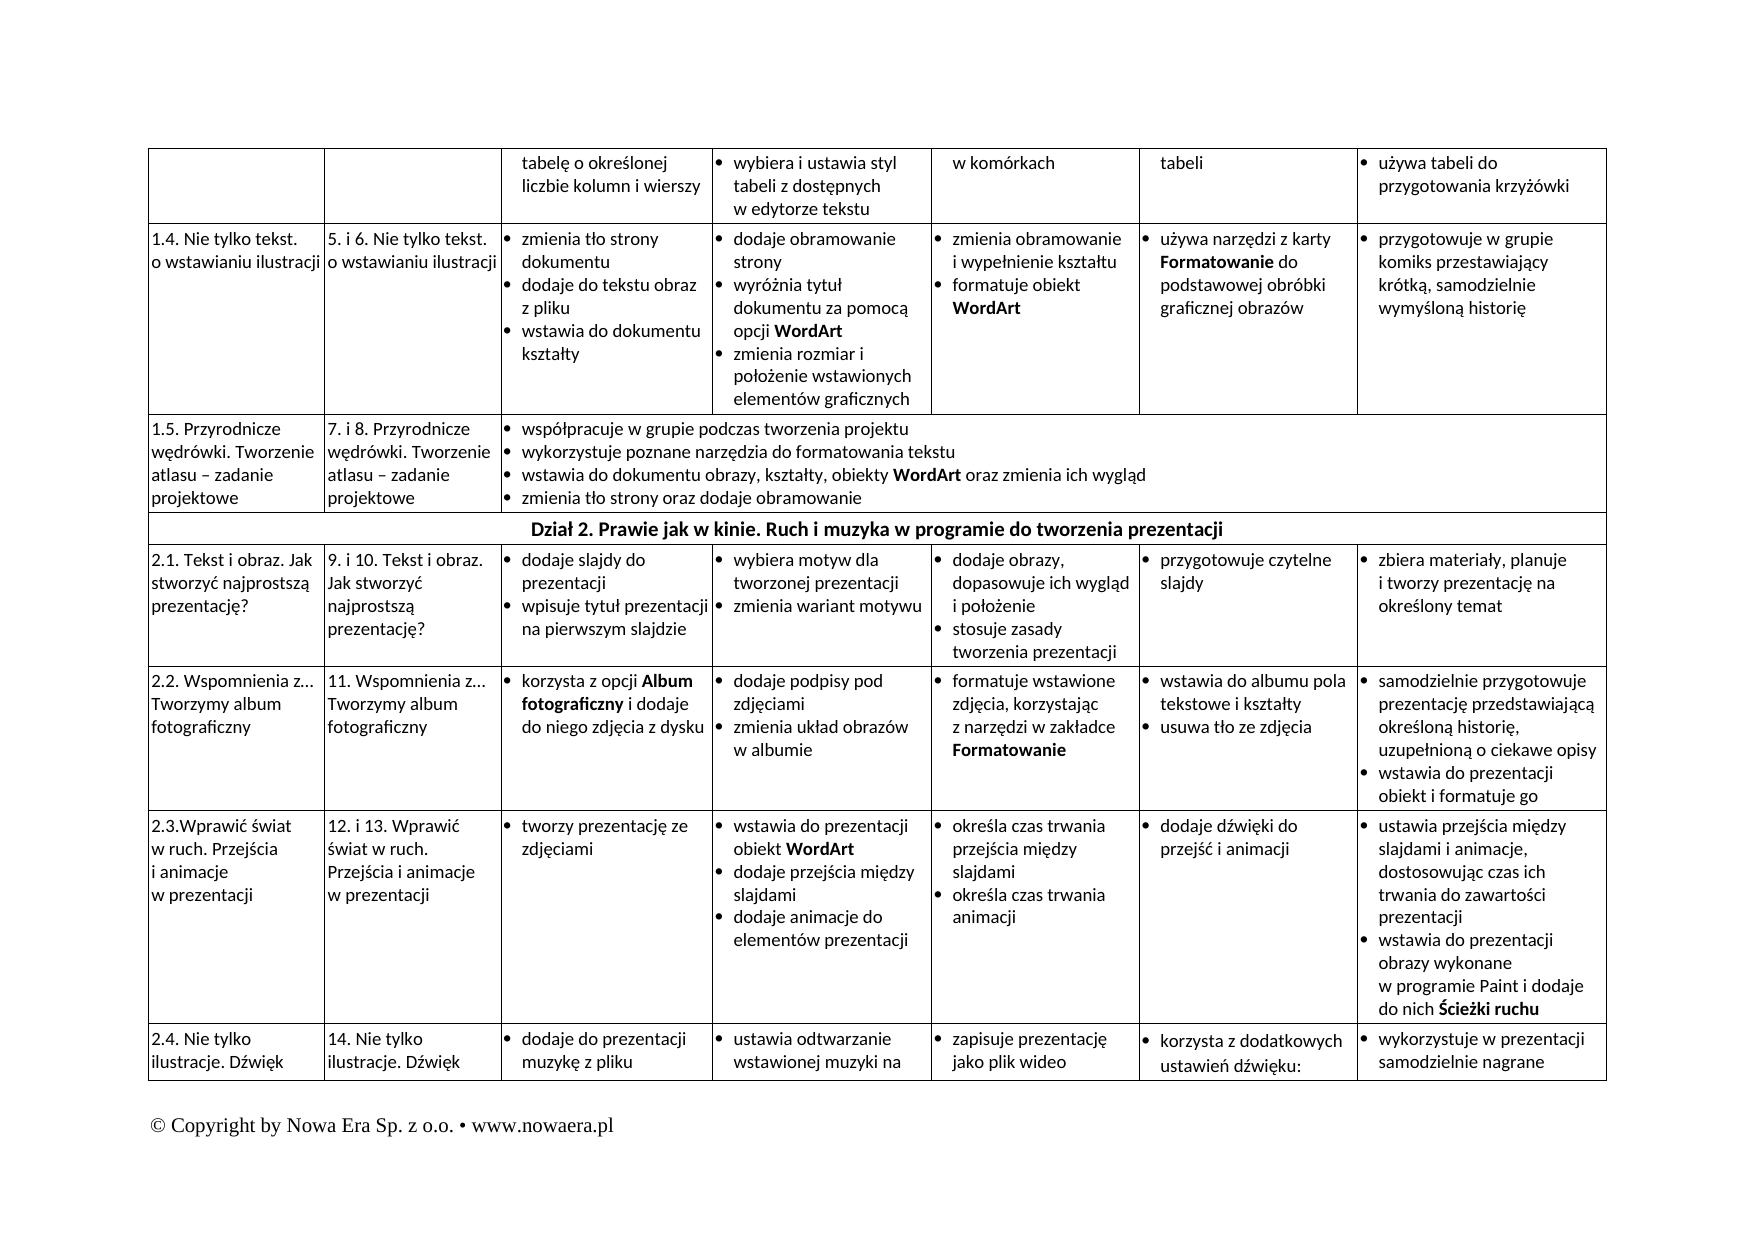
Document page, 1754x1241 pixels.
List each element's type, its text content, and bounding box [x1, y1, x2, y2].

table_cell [932, 1024, 1139, 1080]
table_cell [932, 149, 1139, 223]
table_cell Dział 2. Prawie jak w kinie. Ruch i muzyka w programie do tworzenia prezentacji [149, 513, 1606, 544]
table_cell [1140, 1024, 1357, 1080]
table_cell wstawia do prezentacji obiekt WordArt dodaje przejścia między slajdami dodaje animacje do elementów prezentacji [713, 811, 931, 1023]
table_cell formatuje wstawione zdjęcia, korzystając z narzędzi w zakładce Formatowanie [932, 667, 1139, 810]
table_cell 2.1. Tekst i obraz. Jak stworzyć najprostszą prezentację? [149, 545, 324, 666]
table_cell 1.5. Przyrodnicze wędrówki. Tworzenie atlasu – zadanie projektowe [149, 415, 324, 512]
table_cell dodaje slajdy do prezentacji wpisuje tytuł prezentacji na pierwszym slajdzie [502, 545, 712, 666]
table_cell 11. Wspomnienia z… Tworzymy album fotograficzny [325, 667, 501, 810]
table_cell 2.3.Wprawić świat w ruch. Przejścia i animacje w prezentacji [149, 811, 324, 1023]
table_cell 5. i 6. Nie tylko tekst. o wstawianiu ilustracji [325, 224, 501, 413]
table_cell 12. i 13. Wprawić świat w ruch. Przejścia i animacje w prezentacji [325, 811, 501, 1023]
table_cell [1140, 149, 1357, 223]
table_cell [325, 1024, 501, 1080]
table_cell używa narzędzi z karty Formatowanie do podstawowej obróbki graficznej obrazów [1140, 224, 1357, 413]
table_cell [502, 1024, 712, 1080]
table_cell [1358, 1024, 1606, 1080]
table_cell przygotowuje w grupie komiks przestawiający krótką, samodzielnie wymyśloną historię [1358, 224, 1606, 413]
table_cell zmienia tło strony dokumentu dodaje do tekstu obraz z pliku wstawia do dokumentu kształty [502, 224, 712, 413]
table_cell dodaje obramowanie strony wyróżnia tytuł dokumentu za pomocą opcji WordArt zmienia rozmiar i położenie wstawionych elementów graficznych [713, 224, 931, 413]
table_cell 9. i 10. Tekst i obraz. Jak stworzyć najprostszą prezentację? [325, 545, 501, 666]
table_cell przygotowuje czytelne slajdy [1140, 545, 1357, 666]
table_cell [1358, 149, 1606, 223]
table_cell 2.2. Wspomnienia z… Tworzymy album fotograficzny [149, 667, 324, 810]
table_cell dodaje obrazy, dopasowuje ich wygląd i położenie stosuje zasady tworzenia prezentacji [932, 545, 1139, 666]
table_cell wybiera motyw dla tworzonej prezentacji zmienia wariant motywu [713, 545, 931, 666]
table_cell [149, 149, 324, 223]
table_cell tworzy prezentację ze zdjęciami [502, 811, 712, 1023]
table_cell dodaje dźwięki do przejść i animacji [1140, 811, 1357, 1023]
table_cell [502, 149, 712, 223]
table_cell korzysta z opcji Album fotograficzny i dodaje do niego zdjęcia z dysku [502, 667, 712, 810]
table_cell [325, 149, 501, 223]
table_cell 7. i 8. Przyrodnicze wędrówki. Tworzenie atlasu – zadanie projektowe [325, 415, 501, 512]
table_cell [713, 149, 931, 223]
table_cell ustawia przejścia między slajdami i animacje, dostosowując czas ich trwania do zawartości prezentacji wstawia do prezentacji obrazy wykonane w programie Paint i dodaje do nich Ścieżki ruchu [1358, 811, 1606, 1023]
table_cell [713, 1024, 931, 1080]
table_cell zbiera materiały, planuje i tworzy prezentację na określony temat [1358, 545, 1606, 666]
table_cell zmienia obramowanie i wypełnienie kształtu formatuje obiekt WordArt [932, 224, 1139, 413]
table_cell współpracuje w grupie podczas tworzenia projektu wykorzystuje poznane narzędzia do formatowania tekstu wstawia do dokumentu obrazy, kształty, obiekty WordArt oraz zmienia ich wygląd zmienia tło strony oraz dodaje obramowanie [502, 415, 1606, 512]
table_cell dodaje podpisy pod zdjęciami zmienia układ obrazów w albumie [713, 667, 931, 810]
table_cell wstawia do albumu pola tekstowe i kształty usuwa tło ze zdjęcia [1140, 667, 1357, 810]
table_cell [149, 1024, 324, 1080]
table_cell określa czas trwania przejścia między slajdami określa czas trwania animacji [932, 811, 1139, 1023]
table_cell 1.4. Nie tylko tekst. o wstawianiu ilustracji [149, 224, 324, 413]
table_cell samodzielnie przygotowuje prezentację przedstawiającą określoną historię, uzupełnioną o ciekawe opisy wstawia do prezentacji obiekt i formatuje go [1358, 667, 1606, 810]
